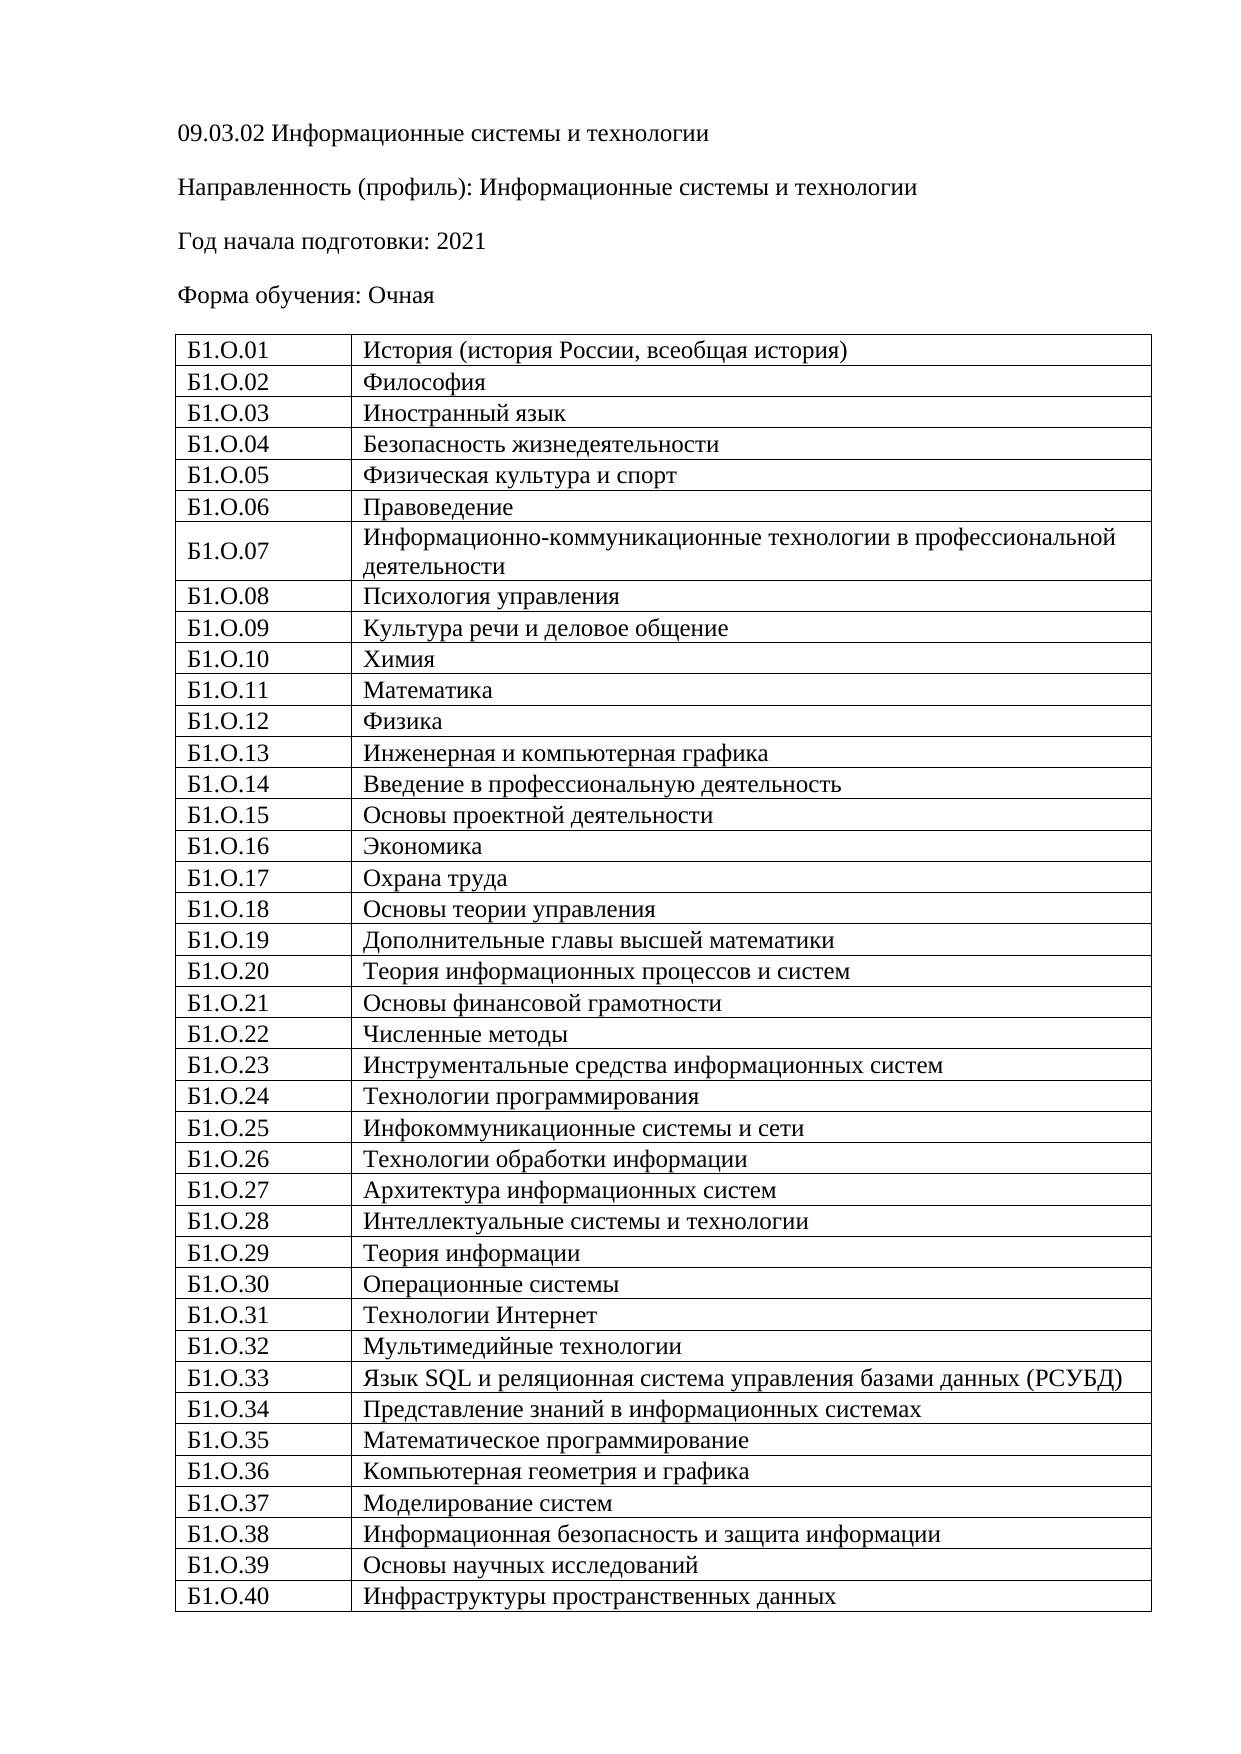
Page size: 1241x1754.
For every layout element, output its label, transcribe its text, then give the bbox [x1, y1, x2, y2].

table_cell Инструментальные средства информационных систем [352, 1049, 1151, 1079]
table_cell Основы проектной деятельности [352, 799, 1151, 829]
table_cell Основы финансовой грамотности [352, 987, 1151, 1017]
table_cell Введение в профессиональную деятельность [352, 768, 1151, 798]
table_cell Б1.О.36 [176, 1456, 351, 1486]
table_cell Б1.О.26 [176, 1143, 351, 1173]
table_cell Б1.О.12 [176, 706, 351, 736]
table_cell Б1.О.17 [176, 862, 351, 892]
table_cell Б1.О.04 [176, 428, 351, 458]
table_cell Теория информационных процессов и систем [352, 956, 1151, 986]
table_cell Б1.О.31 [176, 1299, 351, 1329]
table_cell Б1.О.25 [176, 1112, 351, 1142]
table_cell Б1.О.06 [176, 491, 351, 521]
table_cell Б1.О.03 [176, 397, 351, 427]
table_cell Б1.О.29 [176, 1237, 351, 1267]
table_cell Б1.О.22 [176, 1018, 351, 1048]
table_cell Б1.О.08 [176, 581, 351, 611]
table_cell Информационная безопасность и защита информации [352, 1518, 1151, 1548]
table_cell Информационно-коммуникационные технологии в профессиональной деятельности [352, 522, 1151, 579]
table_cell Инженерная и компьютерная графика [352, 737, 1151, 767]
text Форма обучения: Очная [177, 280, 1152, 308]
table_cell Б1.О.20 [176, 956, 351, 986]
table_cell Экономика [352, 831, 1151, 861]
table_cell Б1.О.05 [176, 460, 351, 490]
table_cell Технологии программирования [352, 1081, 1151, 1111]
table_header Б1.О.01 [176, 335, 351, 365]
table_cell Теория информации [352, 1237, 1151, 1267]
table_cell Операционные системы [352, 1268, 1151, 1298]
table_cell Безопасность жизнедеятельности [352, 428, 1151, 458]
table_cell Б1.О.40 [176, 1581, 351, 1611]
table_cell Правоведение [352, 491, 1151, 521]
table_cell Б1.О.39 [176, 1549, 351, 1579]
table_cell Химия [352, 643, 1151, 673]
table_cell Б1.О.21 [176, 987, 351, 1017]
table_header История (история России, всеобщая история) [352, 335, 1151, 365]
table_cell Б1.О.23 [176, 1049, 351, 1079]
table_cell Математика [352, 674, 1151, 704]
table_cell Инфокоммуникационные системы и сети [352, 1112, 1151, 1142]
table_cell Компьютерная геометрия и графика [352, 1456, 1151, 1486]
table_cell Психология управления [352, 581, 1151, 611]
table_cell Б1.О.30 [176, 1268, 351, 1298]
table_cell Технологии Интернет [352, 1299, 1151, 1329]
table_cell Технологии обработки информации [352, 1143, 1151, 1173]
table_cell Б1.О.15 [176, 799, 351, 829]
table_cell Язык SQL и реляционная система управления базами данных (РСУБД) [352, 1362, 1151, 1392]
table_cell Б1.О.13 [176, 737, 351, 767]
table_cell Охрана труда [352, 862, 1151, 892]
table_cell Б1.О.24 [176, 1081, 351, 1111]
table_cell Основы теории управления [352, 893, 1151, 923]
table_cell Б1.О.16 [176, 831, 351, 861]
table_cell Численные методы [352, 1018, 1151, 1048]
table_cell Физика [352, 706, 1151, 736]
table_cell Б1.О.35 [176, 1424, 351, 1454]
table_cell Б1.О.28 [176, 1206, 351, 1236]
table_cell Архитектура информационных систем [352, 1174, 1151, 1204]
table_cell Иностранный язык [352, 397, 1151, 427]
table_cell Философия [352, 366, 1151, 396]
table_cell Интеллектуальные системы и технологии [352, 1206, 1151, 1236]
table_cell Представление знаний в информационных системах [352, 1393, 1151, 1423]
table_cell Б1.О.33 [176, 1362, 351, 1392]
table_cell Культура речи и деловое общение [352, 612, 1151, 642]
table_cell Б1.О.09 [176, 612, 351, 642]
table_cell Б1.О.38 [176, 1518, 351, 1548]
table_cell Б1.О.14 [176, 768, 351, 798]
table_cell Моделирование систем [352, 1487, 1151, 1517]
table_cell Б1.О.02 [176, 366, 351, 396]
table_cell Б1.О.18 [176, 893, 351, 923]
text Год начала подготовки: 2021 [177, 226, 1152, 254]
text Направленность (профиль): Информационные системы и технологии [177, 172, 1152, 201]
table_cell Б1.О.10 [176, 643, 351, 673]
table_cell Основы научных исследований [352, 1549, 1151, 1579]
text 09.03.02 Информационные системы и технологии [177, 118, 1152, 147]
table_cell Б1.О.27 [176, 1174, 351, 1204]
table_cell Физическая культура и спорт [352, 460, 1151, 490]
table_cell Дополнительные главы высшей математики [352, 924, 1151, 954]
table_cell Б1.О.34 [176, 1393, 351, 1423]
table_cell Б1.О.07 [176, 522, 351, 579]
table_cell Математическое программирование [352, 1424, 1151, 1454]
table_cell Б1.О.11 [176, 674, 351, 704]
table_cell Б1.О.32 [176, 1331, 351, 1361]
table_cell Инфраструктуры пространственных данных [352, 1581, 1151, 1611]
table_cell Б1.О.37 [176, 1487, 351, 1517]
table_cell Б1.О.19 [176, 924, 351, 954]
table_cell Мультимедийные технологии [352, 1331, 1151, 1361]
